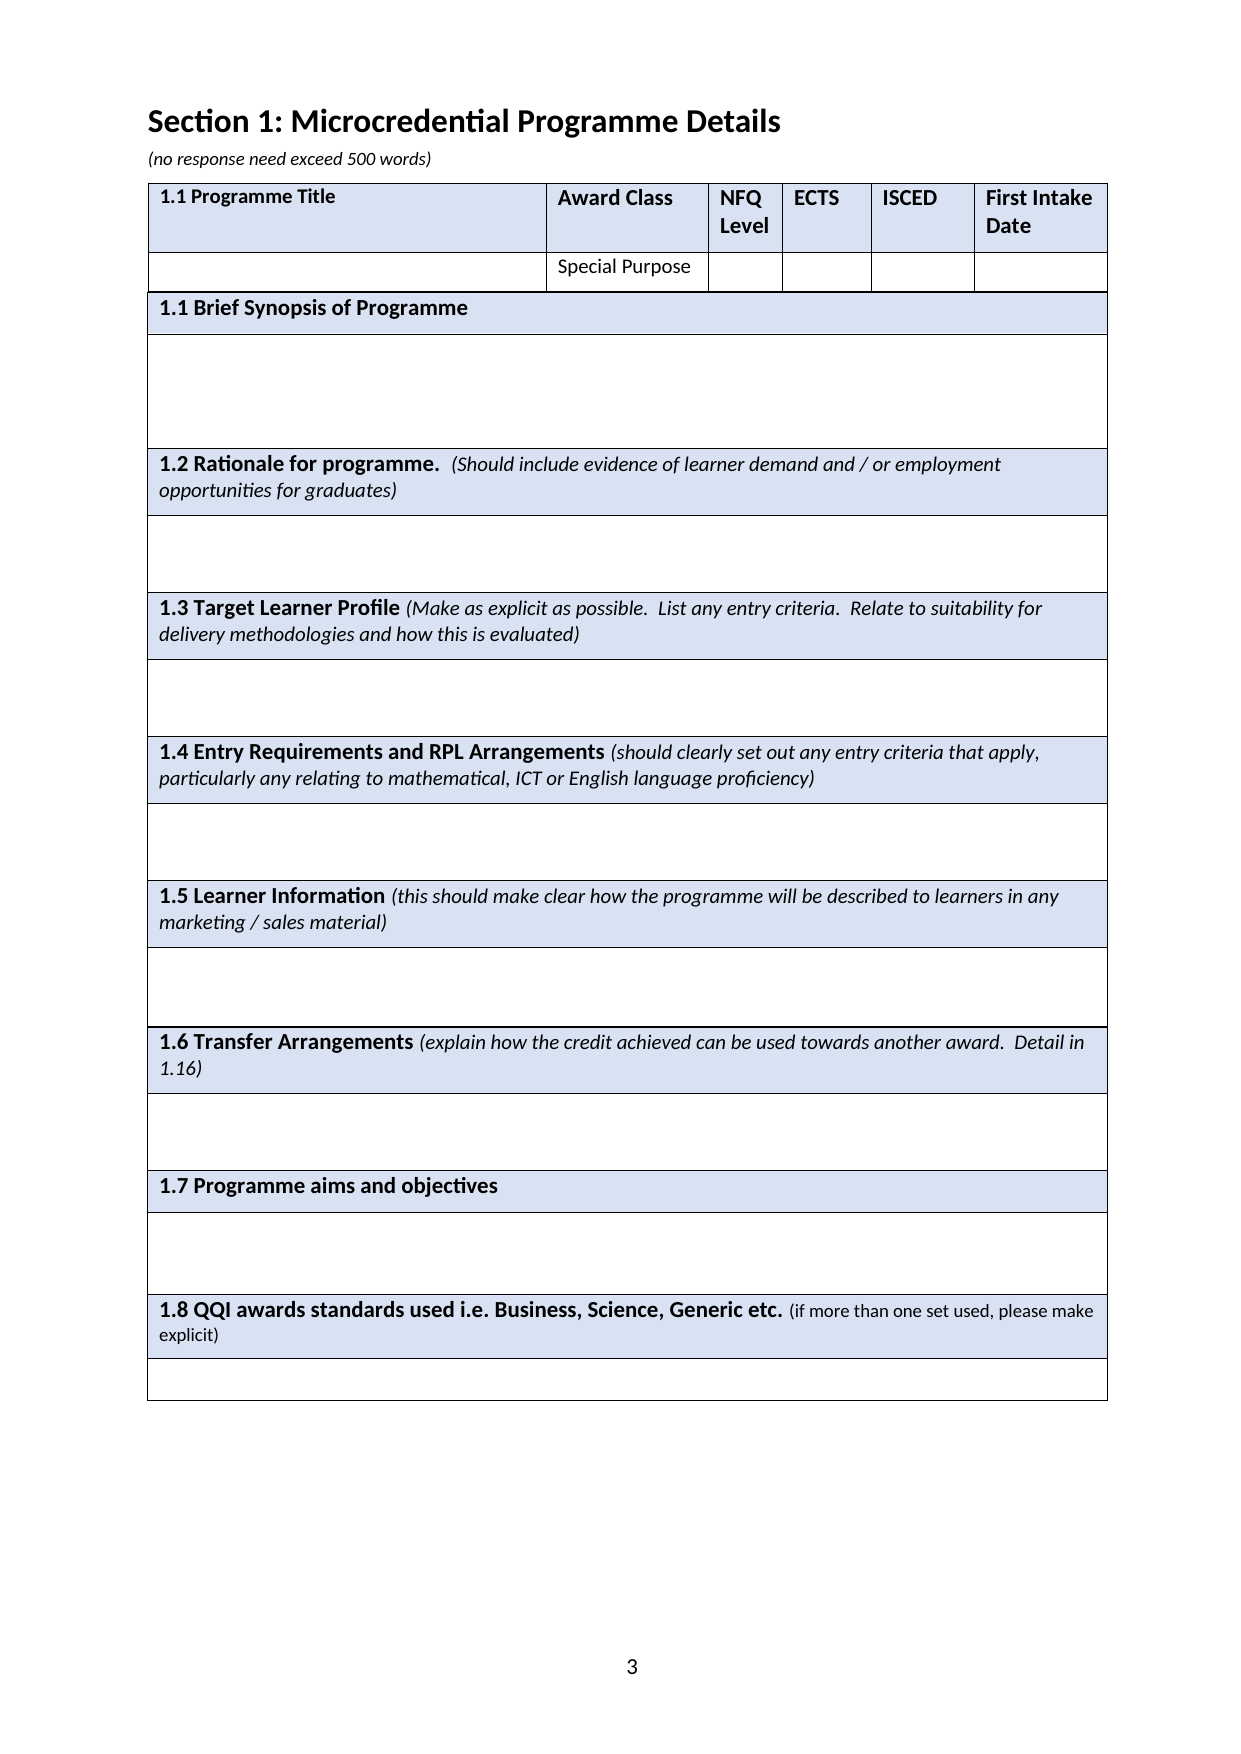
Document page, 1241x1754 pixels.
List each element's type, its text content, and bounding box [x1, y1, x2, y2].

table_cell Special Purpose [547, 253, 708, 291]
table_header NFQ Level [709, 184, 782, 252]
table_cell [148, 948, 1107, 1026]
table_header ECTS [783, 184, 871, 252]
table_cell [148, 660, 1107, 736]
table_cell [148, 1094, 1107, 1170]
table_cell [148, 516, 1107, 592]
table_cell [975, 253, 1107, 291]
text (no response need exceed 500 words) [148, 147, 1116, 170]
table_cell [148, 1213, 1107, 1294]
table_cell 1.4 Entry Requirements and RPL Arrangements (should clearly set out any entry criteria that apply, particularly any relating to mathematical, ICT or English language proficiency) [148, 737, 1107, 803]
table_cell 1.3 Target Learner Profile (Make as explicit as possible. List any entry criteria. Relate to suitability for delivery methodologies and how this is evaluated) [148, 593, 1107, 659]
table_cell [709, 253, 782, 291]
table_header Award Class [547, 184, 708, 252]
table_cell [149, 253, 546, 291]
table_cell [148, 804, 1107, 880]
table_header ISCED [872, 184, 974, 252]
table_cell 1.7 Programme aims and objectives [148, 1171, 1107, 1212]
table_cell [872, 253, 974, 291]
table_cell [148, 335, 1107, 448]
table_cell 1.6 Transfer Arrangements (explain how the credit achieved can be used towards another award. Detail in 1.16) [148, 1028, 1107, 1093]
table_cell [783, 253, 871, 291]
table_cell 1.5 Learner Information (this should make clear how the programme will be described to learners in any marketing / sales material) [148, 881, 1107, 947]
table_header 1.1 Programme Title [149, 184, 546, 252]
table_header 1.1 Brief Synopsis of Programme [148, 293, 1107, 333]
table_cell 1.2 Rationale for programme. (Should include evidence of learner demand and / or employment opportunities for graduates) [148, 449, 1107, 515]
table_cell 1.8 QQI awards standards used i.e. Business, Science, Generic etc. (if more than one set used, please make explicit) [148, 1295, 1107, 1358]
table_cell [148, 1359, 1107, 1400]
subtitle Section 1: Microcredential Programme Details [148, 100, 1116, 141]
table_header First Intake Date [975, 184, 1107, 252]
